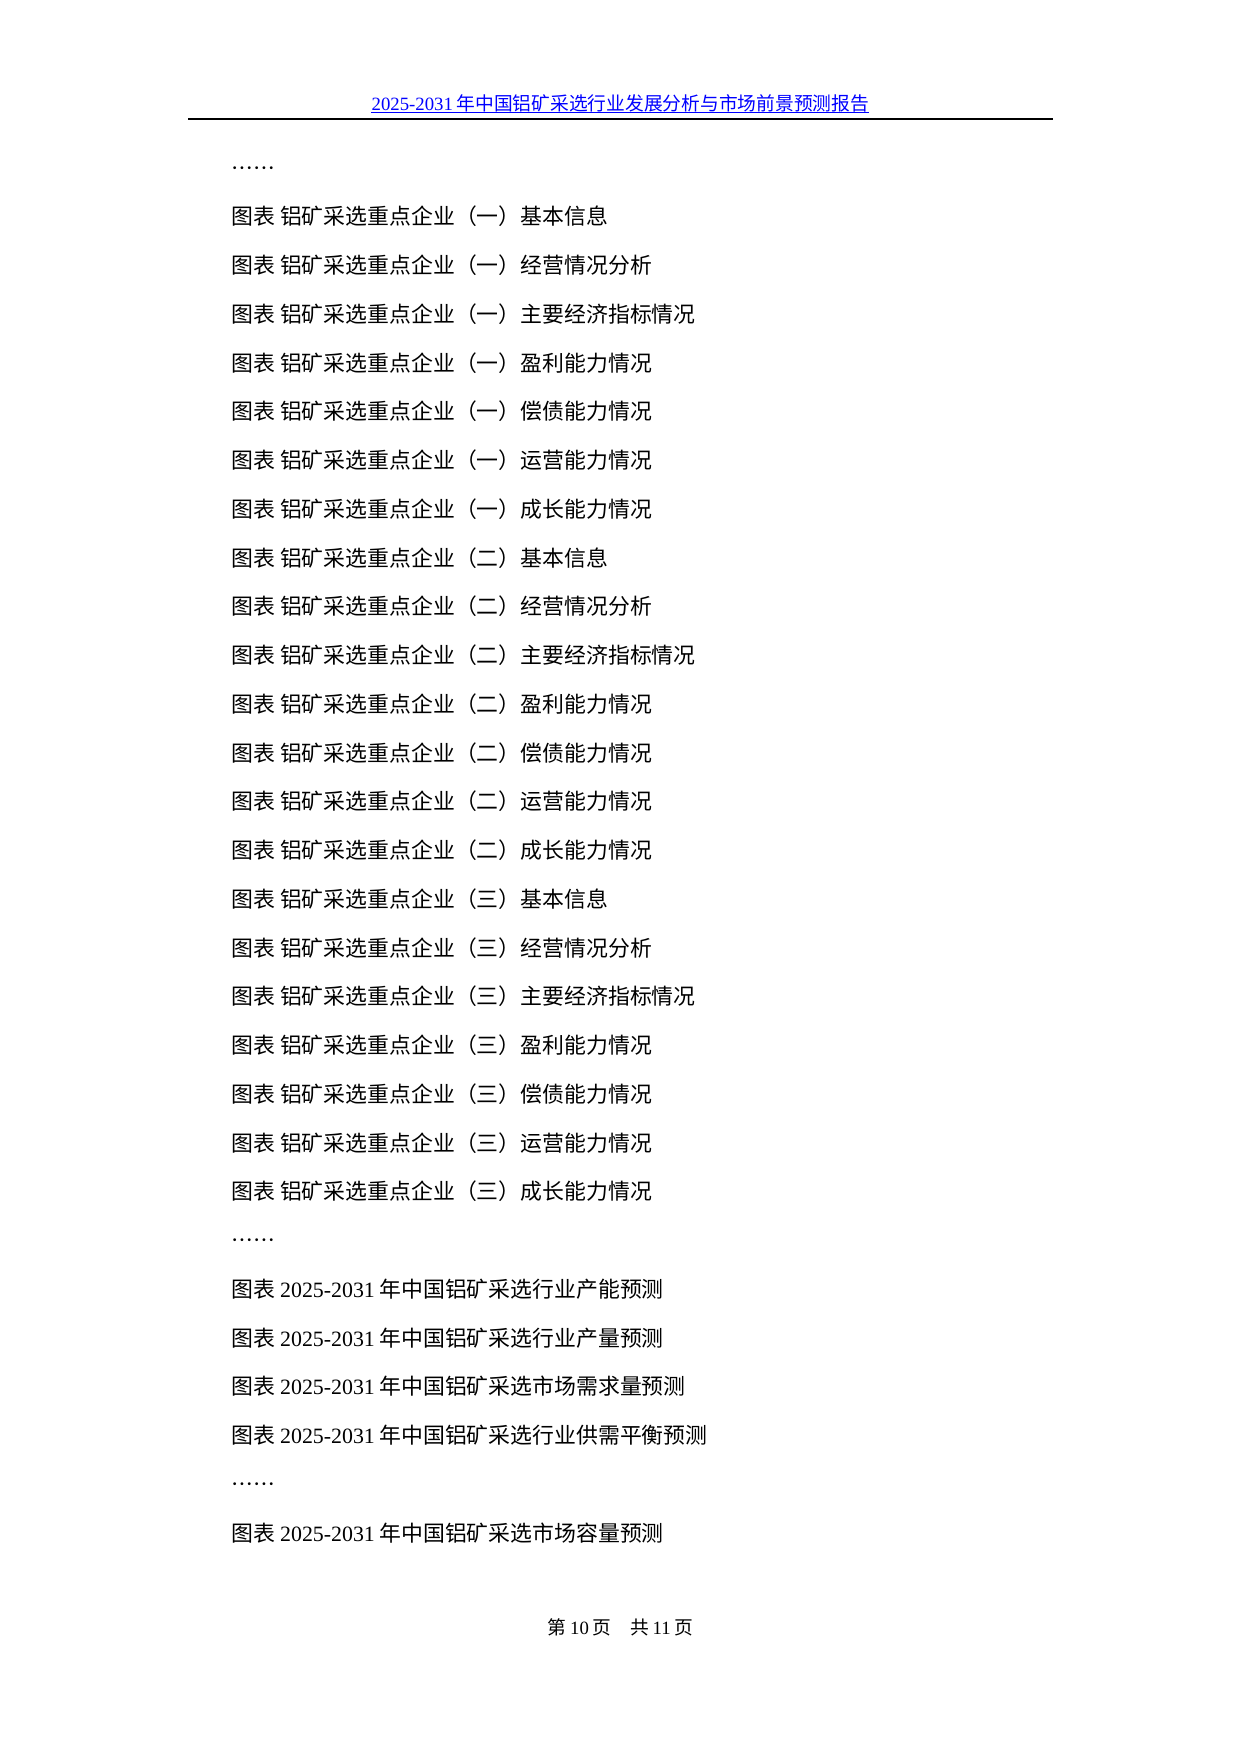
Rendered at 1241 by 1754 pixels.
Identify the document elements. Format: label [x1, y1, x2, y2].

text [187, 150, 1053, 1548]
